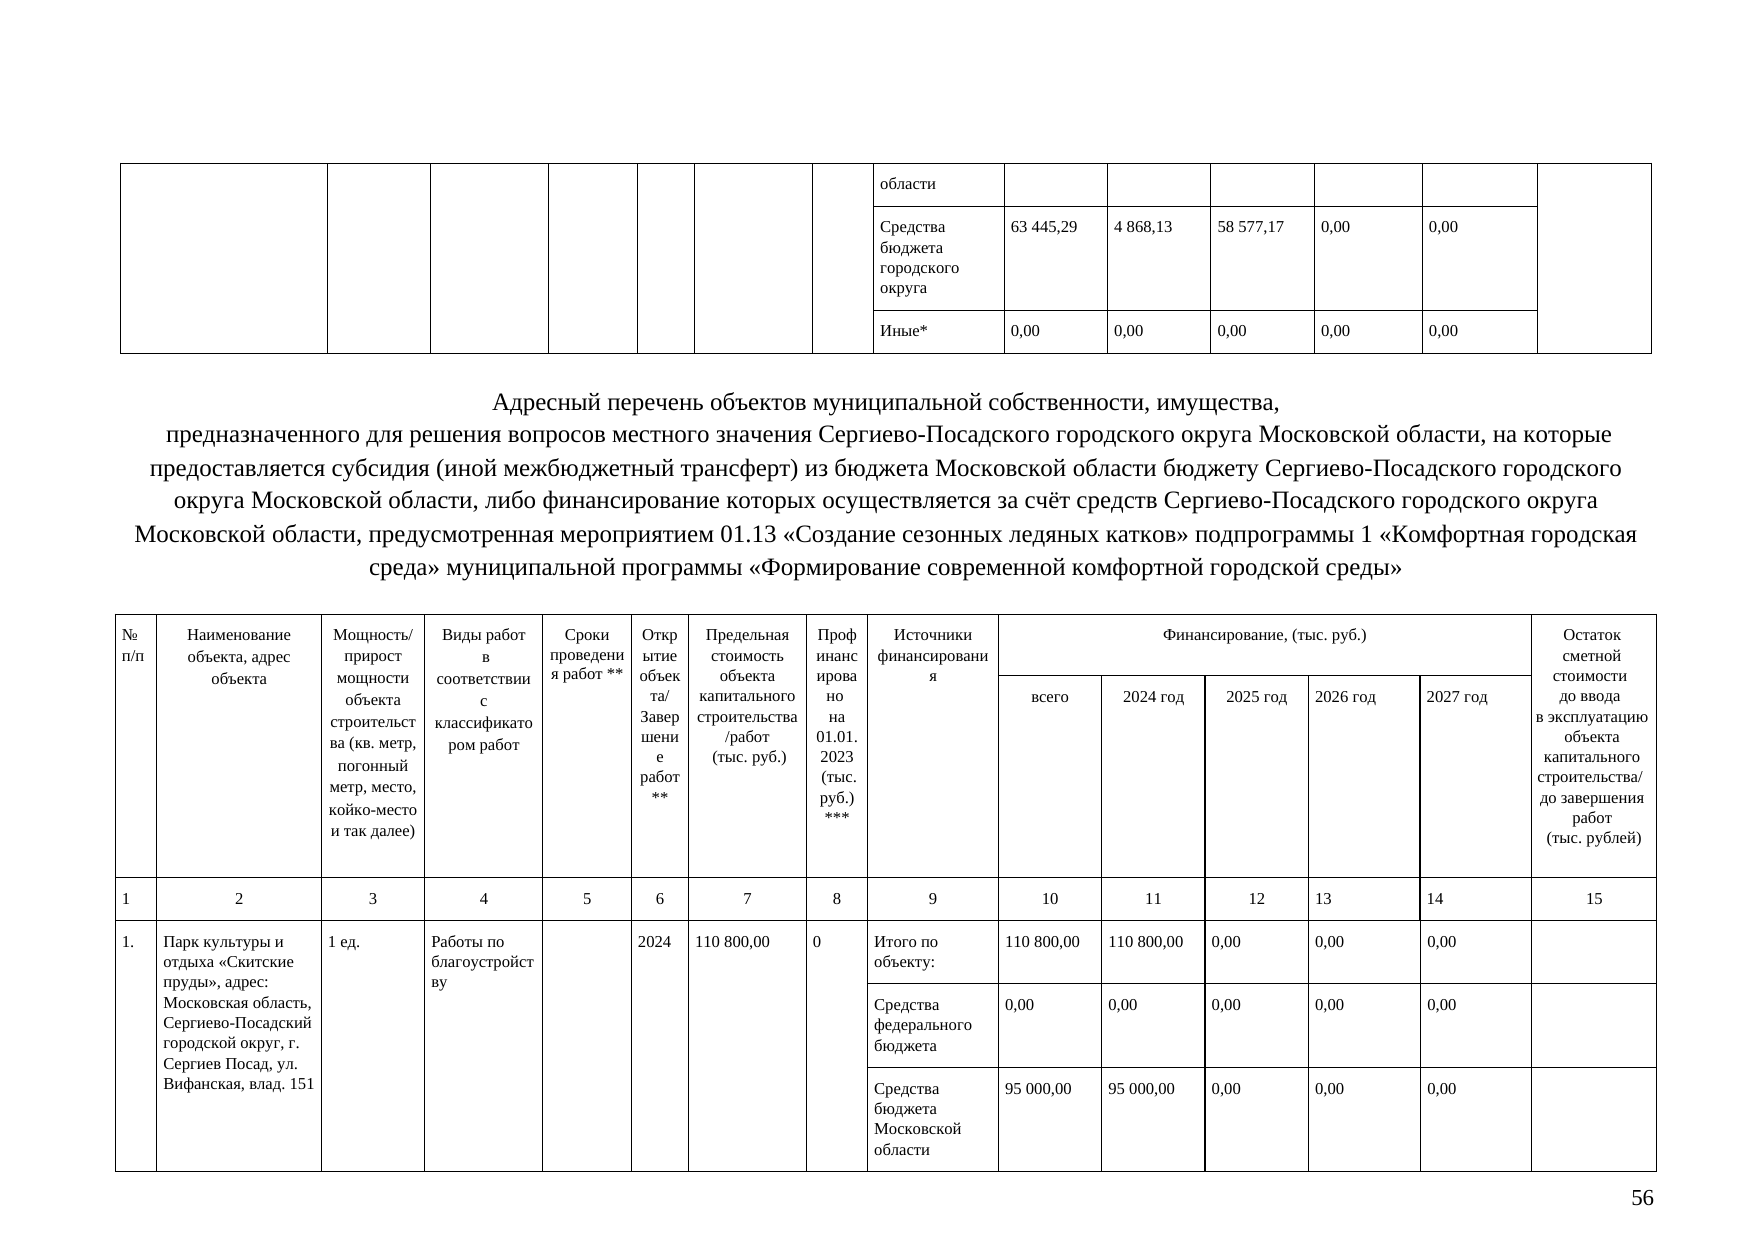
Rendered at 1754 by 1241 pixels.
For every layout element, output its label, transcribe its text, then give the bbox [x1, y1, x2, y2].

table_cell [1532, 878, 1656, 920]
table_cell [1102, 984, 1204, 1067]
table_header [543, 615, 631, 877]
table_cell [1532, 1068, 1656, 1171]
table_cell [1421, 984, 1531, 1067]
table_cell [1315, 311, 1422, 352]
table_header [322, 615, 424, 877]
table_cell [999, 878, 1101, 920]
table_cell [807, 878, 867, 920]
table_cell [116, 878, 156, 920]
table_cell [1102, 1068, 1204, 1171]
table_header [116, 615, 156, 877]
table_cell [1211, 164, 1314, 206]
text предназначенного для решения вопросов местного значения Сергиево-Посадского городского округа Московской области, на которые предоставляется субсидия (иной межбюджетный трансферт) из бюджета Московской области бюджету Сергиево-Посадского городского округа Московской области, либо финансирование которых осуществляется за счёт средств Сергиево-Посадского городского округа Московской области, предусмотренная мероприятием 01.13 «Создание сезонных ледяных катков» подпрограммы 1 «Комфортная городская среда» муниципальной программы «Формирование современной комфортной городской среды» [118, 419, 1654, 580]
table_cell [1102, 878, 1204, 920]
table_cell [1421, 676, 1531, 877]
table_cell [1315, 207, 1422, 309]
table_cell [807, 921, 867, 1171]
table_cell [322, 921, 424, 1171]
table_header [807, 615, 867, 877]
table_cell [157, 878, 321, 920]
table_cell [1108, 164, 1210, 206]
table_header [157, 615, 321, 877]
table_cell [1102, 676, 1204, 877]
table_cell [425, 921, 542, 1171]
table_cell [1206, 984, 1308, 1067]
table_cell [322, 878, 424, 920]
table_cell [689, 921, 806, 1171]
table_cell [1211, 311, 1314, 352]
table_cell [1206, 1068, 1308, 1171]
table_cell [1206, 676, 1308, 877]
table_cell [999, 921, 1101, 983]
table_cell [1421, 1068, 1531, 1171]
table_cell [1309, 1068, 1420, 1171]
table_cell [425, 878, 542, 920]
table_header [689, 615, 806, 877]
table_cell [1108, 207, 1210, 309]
text Адресный перечень объектов муниципальной собственности, имущества, [118, 387, 1654, 415]
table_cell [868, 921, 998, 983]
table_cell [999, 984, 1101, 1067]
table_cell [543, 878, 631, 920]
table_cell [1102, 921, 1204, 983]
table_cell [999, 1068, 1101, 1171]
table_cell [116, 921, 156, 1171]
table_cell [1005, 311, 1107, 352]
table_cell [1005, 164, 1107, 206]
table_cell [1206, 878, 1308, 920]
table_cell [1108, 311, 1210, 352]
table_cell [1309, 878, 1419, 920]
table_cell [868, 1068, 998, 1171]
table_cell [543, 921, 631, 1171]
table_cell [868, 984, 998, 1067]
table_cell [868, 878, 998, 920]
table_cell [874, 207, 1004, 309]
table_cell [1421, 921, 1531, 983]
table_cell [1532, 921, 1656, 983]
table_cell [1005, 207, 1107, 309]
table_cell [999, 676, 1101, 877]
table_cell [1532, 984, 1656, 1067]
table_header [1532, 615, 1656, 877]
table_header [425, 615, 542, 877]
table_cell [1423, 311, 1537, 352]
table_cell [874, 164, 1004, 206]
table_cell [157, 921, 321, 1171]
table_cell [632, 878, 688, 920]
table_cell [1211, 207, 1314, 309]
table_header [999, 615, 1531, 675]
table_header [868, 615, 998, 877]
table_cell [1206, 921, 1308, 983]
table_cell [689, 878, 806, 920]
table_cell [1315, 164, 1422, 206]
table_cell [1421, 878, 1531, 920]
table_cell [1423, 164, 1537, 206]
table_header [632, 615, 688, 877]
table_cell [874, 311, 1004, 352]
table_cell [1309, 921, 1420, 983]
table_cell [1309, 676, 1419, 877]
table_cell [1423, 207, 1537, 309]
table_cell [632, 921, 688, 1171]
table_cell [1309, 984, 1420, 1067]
